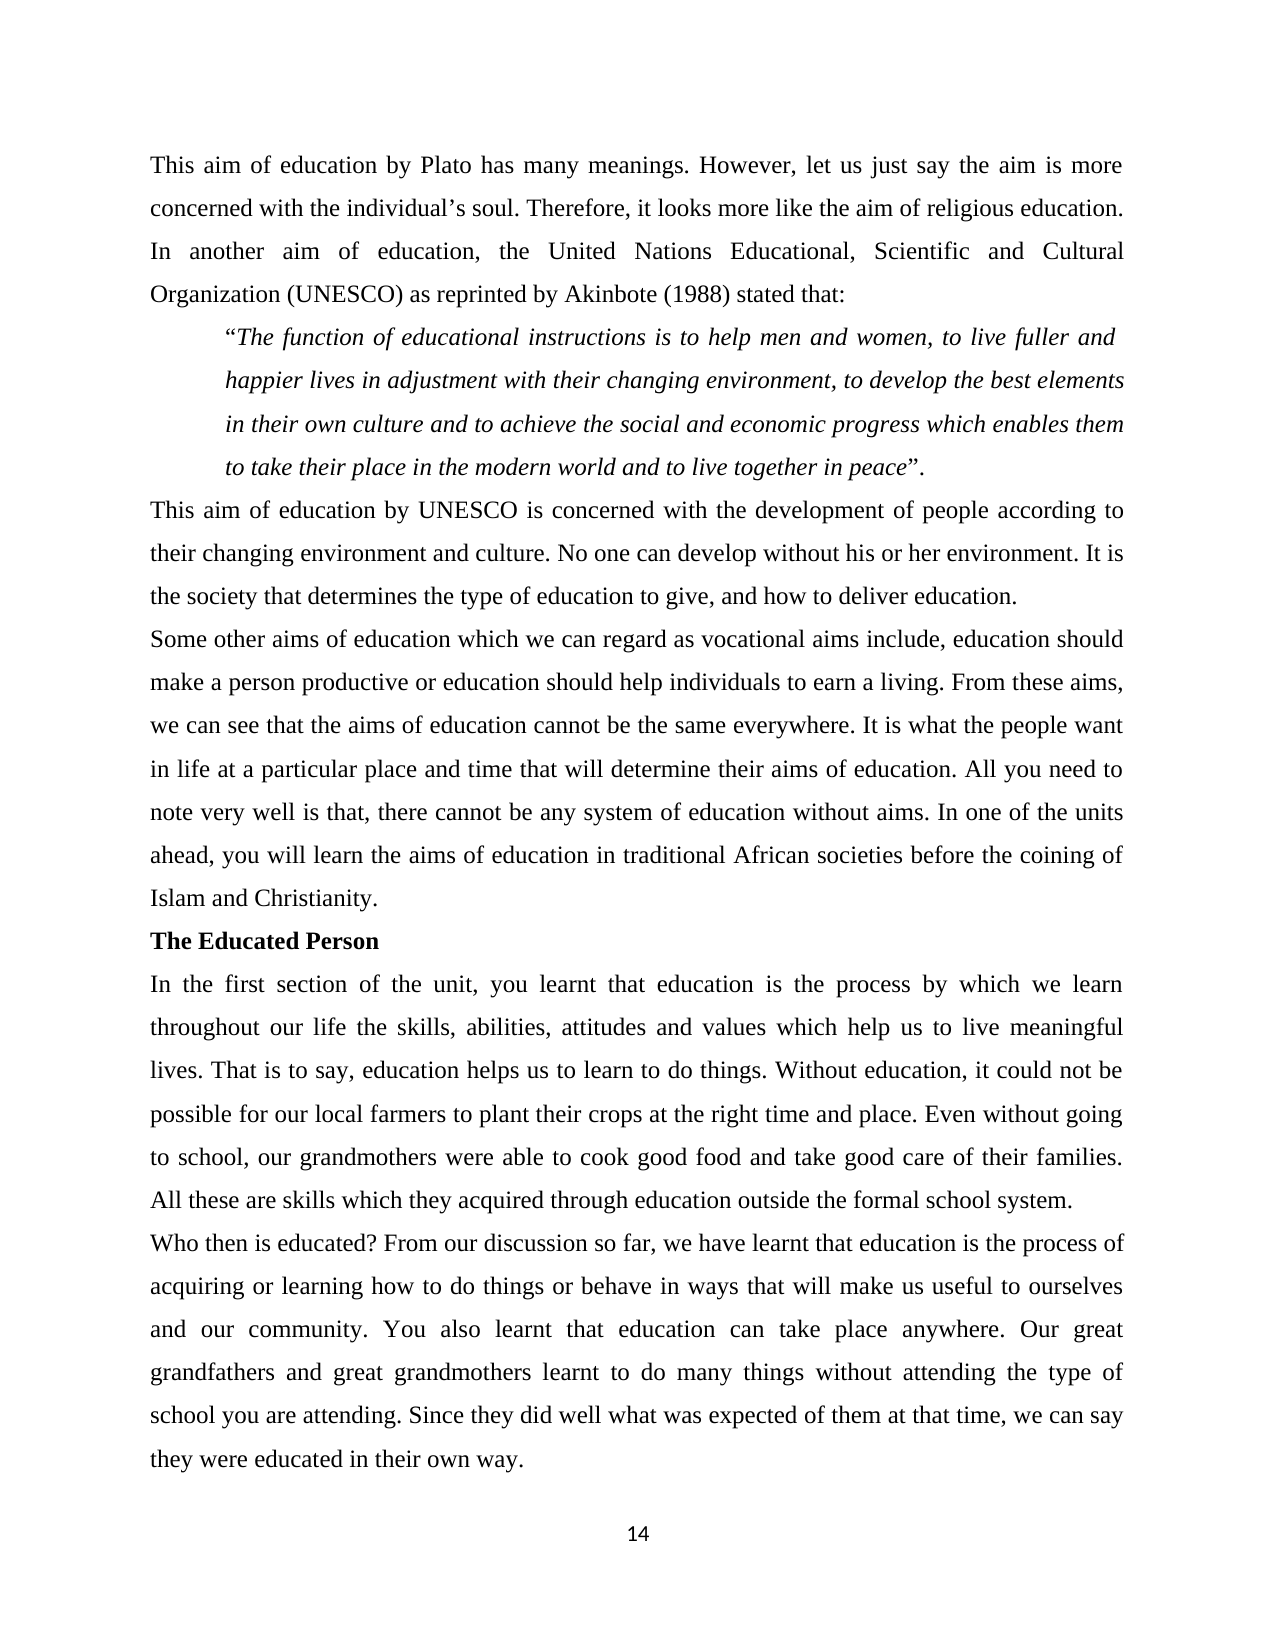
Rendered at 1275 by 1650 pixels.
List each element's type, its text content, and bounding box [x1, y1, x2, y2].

text Some other aims of education which we can regard as vocational aims include, education should make a person productive or education should help individuals to earn a living. From these aims, we can see that the aims of education cannot be the same everywhere. It is what the people want in life at a particular place and time that will determine their aims of education. All you need to note very well is that, there cannot be any system of education without aims. In one of the units ahead, you will learn the aims of education in traditional African societies before the coining of Islam and Christianity. [150, 624, 1125, 912]
text “The function of educational instructions is to help men and women, to live fuller and happier lives in adjustment with their changing environment, to develop the best elements in their own culture and to achieve the social and economic progress which enables them to take their place in the modern world and to live together in peace”. [150, 322, 1125, 481]
text This aim of education by UNESCO is concerned with the development of people according to their changing environment and culture. No one can develop without his or her environment. It is the society that determines the type of education to give, and how to deliver education. [150, 495, 1125, 610]
text Who then is educated? From our discussion so far, we have learnt that education is the process of acquiring or learning how to do things or behave in ways that will make us useful to ourselves and our community. You also learnt that education can take place anywhere. Our great grandfathers and great grandmothers learnt to do many things without attending the type of school you are attending. Since they did well what was expected of them at that time, we can say they were educated in their own way. [150, 1228, 1125, 1472]
text This aim of education by Plato has many meanings. However, let us just say the aim is more concerned with the individual’s soul. Therefore, it looks more like the aim of religious education. [150, 150, 1125, 222]
text In another aim of education, the United Nations Educational, Scientific and Cultural Organization (UNESCO) as reprinted by Akinbote (1988) stated that: [150, 236, 1125, 308]
text The Educated Person [150, 926, 1125, 955]
text In the first section of the unit, you learnt that education is the process by which we learn throughout our life the skills, abilities, attitudes and values which help us to live meaningful lives. That is to say, education helps us to learn to do things. Without education, it could not be possible for our local farmers to plant their crops at the right time and place. Even without going to school, our grandmothers were able to cook good food and take good care of their families. All these are skills which they acquired through education outside the formal school system. [150, 969, 1125, 1214]
